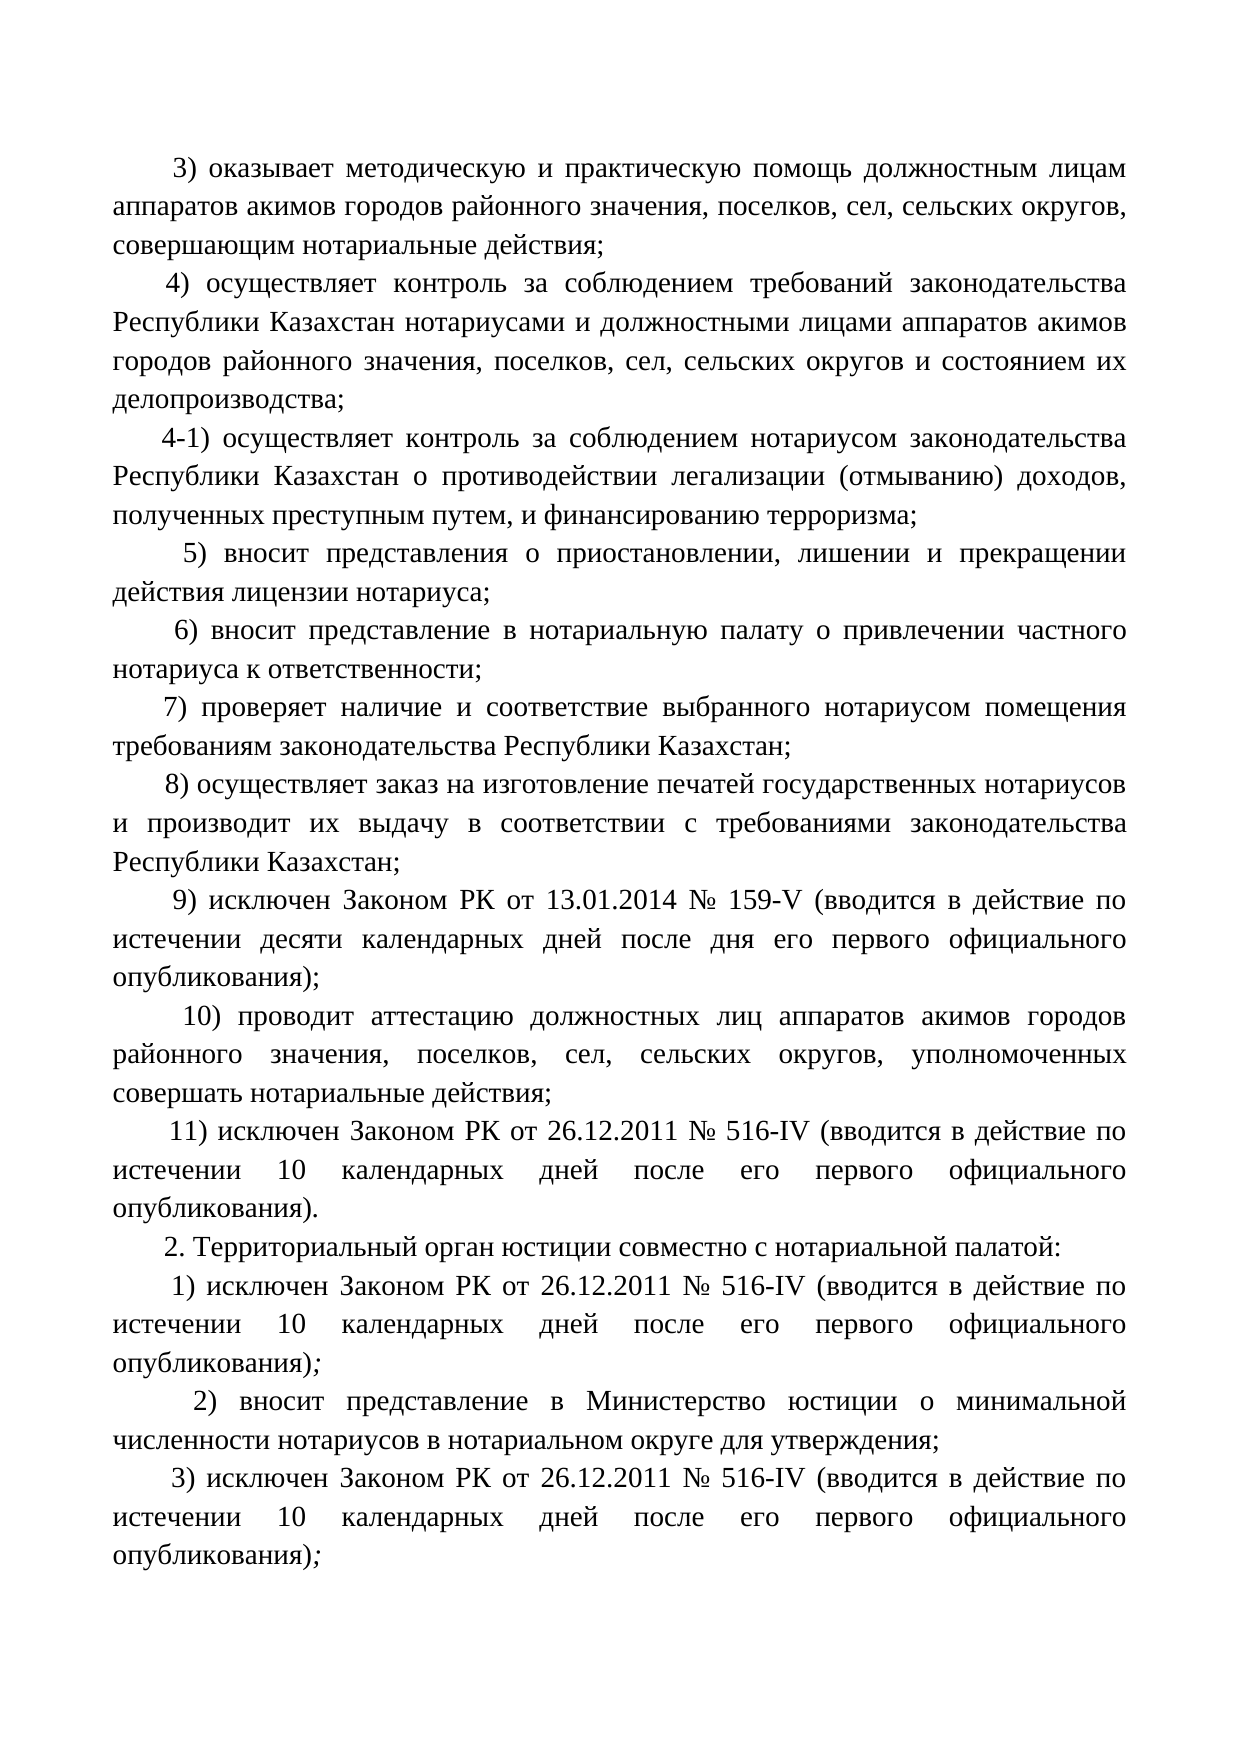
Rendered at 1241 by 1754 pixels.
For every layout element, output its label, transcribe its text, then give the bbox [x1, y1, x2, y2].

text 5) вносит представления о приостановлении, лишении и прекращении действия лицензии нотариуса; [112, 535, 1128, 607]
text 8) осуществляет заказ на изготовление печатей государственных нотариусов и производит их выдачу в соответствии с требованиями законодательства Республики Казахстан; [112, 767, 1128, 877]
text 2. Территориальный орган юстиции совместно с нотариальной палатой: [112, 1229, 1128, 1263]
text 4) осуществляет контроль за соблюдением требований законодательства Республики Казахстан нотариусами и должностными лицами аппаратов акимов городов районного значения, поселков, сел, сельских округов и состоянием их делопроизводства; [112, 266, 1128, 415]
text 2) вносит представление в Министерство юстиции о минимальной численности нотариусов в нотариальном округе для утверждения; [112, 1383, 1128, 1455]
text 3) исключен Законом РК от 26.12.2011 № 516-IV (вводится в действие по истечении 10 календарных дней после его первого официального опубликования); [112, 1460, 1128, 1571]
text 1) исключен Законом РК от 26.12.2011 № 516-IV (вводится в действие по истечении 10 календарных дней после его первого официального опубликования); [112, 1268, 1128, 1378]
text 11) исключен Законом РК от 26.12.2011 № 516-IV (вводится в действие по истечении 10 календарных дней после его первого официального опубликования). [112, 1113, 1128, 1224]
text 7) проверяет наличие и соответствие выбранного нотариусом помещения требованиям законодательства Республики Казахстан; [112, 689, 1128, 762]
text 4-1) осуществляет контроль за соблюдением нотариусом законодательства Республики Казахстан о противодействии легализации (отмыванию) доходов, полученных преступным путем, и финансированию терроризма; [112, 420, 1128, 530]
text 10) проводит аттестацию должностных лиц аппаратов акимов городов районного значения, поселков, сел, сельских округов, уполномоченных совершать нотариальные действия; [112, 998, 1128, 1108]
text 9) исключен Законом РК от 13.01.2014 № 159-V (вводится в действие по истечении десяти календарных дней после дня его первого официального опубликования); [112, 882, 1128, 993]
text 3) оказывает методическую и практическую помощь должностным лицам аппаратов акимов городов районного значения, поселков, сел, сельских округов, совершающим нотариальные действия; [112, 150, 1128, 261]
text 6) вносит представление в нотариальную палату о привлечении частного нотариуса к ответственности; [112, 612, 1128, 684]
